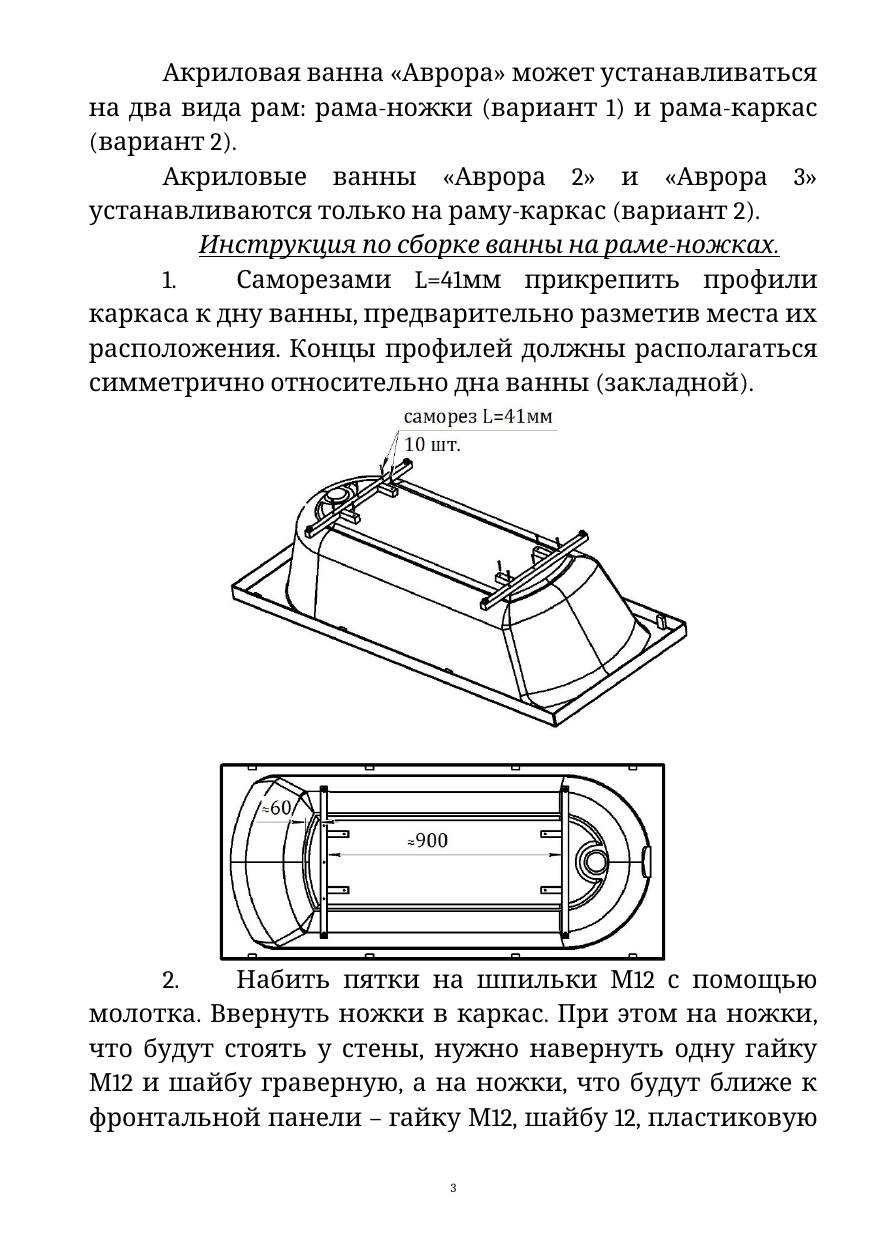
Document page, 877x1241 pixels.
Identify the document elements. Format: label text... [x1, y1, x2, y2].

list Акриловая ванна «Аврора» может устанавливаться на два вида рам: рама-ножки (вариант 1) и рама-каркас (вариант 2). [89, 59, 818, 157]
list Акриловые ванны «Аврора 2» и «Аврора 3» устанавливаются только на раму-каркас (вариант 2). [89, 162, 818, 226]
list Инструкция по сборке ванны на раме-ножках. [89, 231, 818, 260]
picture [219, 403, 688, 961]
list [89, 966, 818, 1132]
list Саморезами L=41мм прикрепить профили каркаса к дну ванны, предварительно разметив места их расположения. Концы профилей должны располагаться симметрично относительно дна ванны (закладной). [89, 266, 818, 398]
